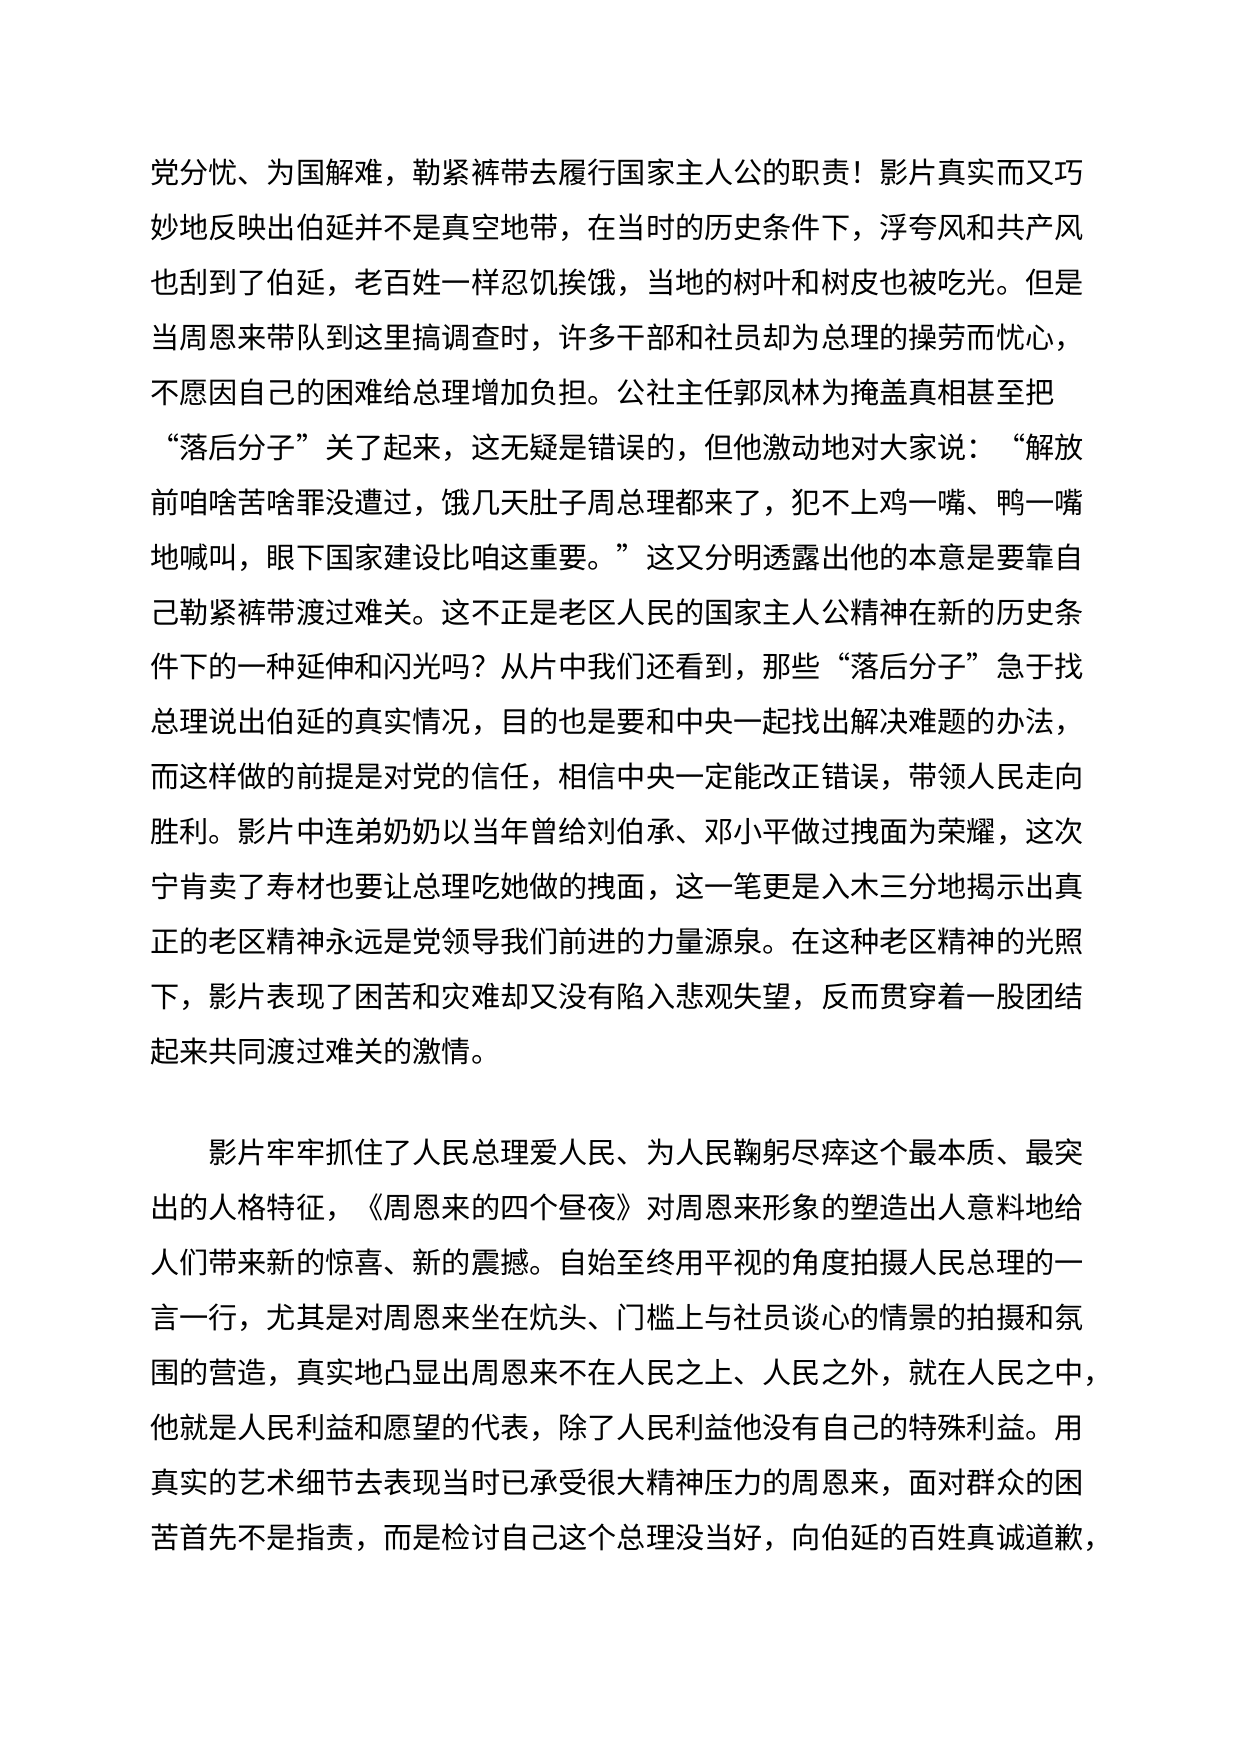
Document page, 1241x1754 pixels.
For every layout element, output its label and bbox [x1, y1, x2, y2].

text [150, 150, 1090, 1071]
text [150, 1130, 1090, 1557]
